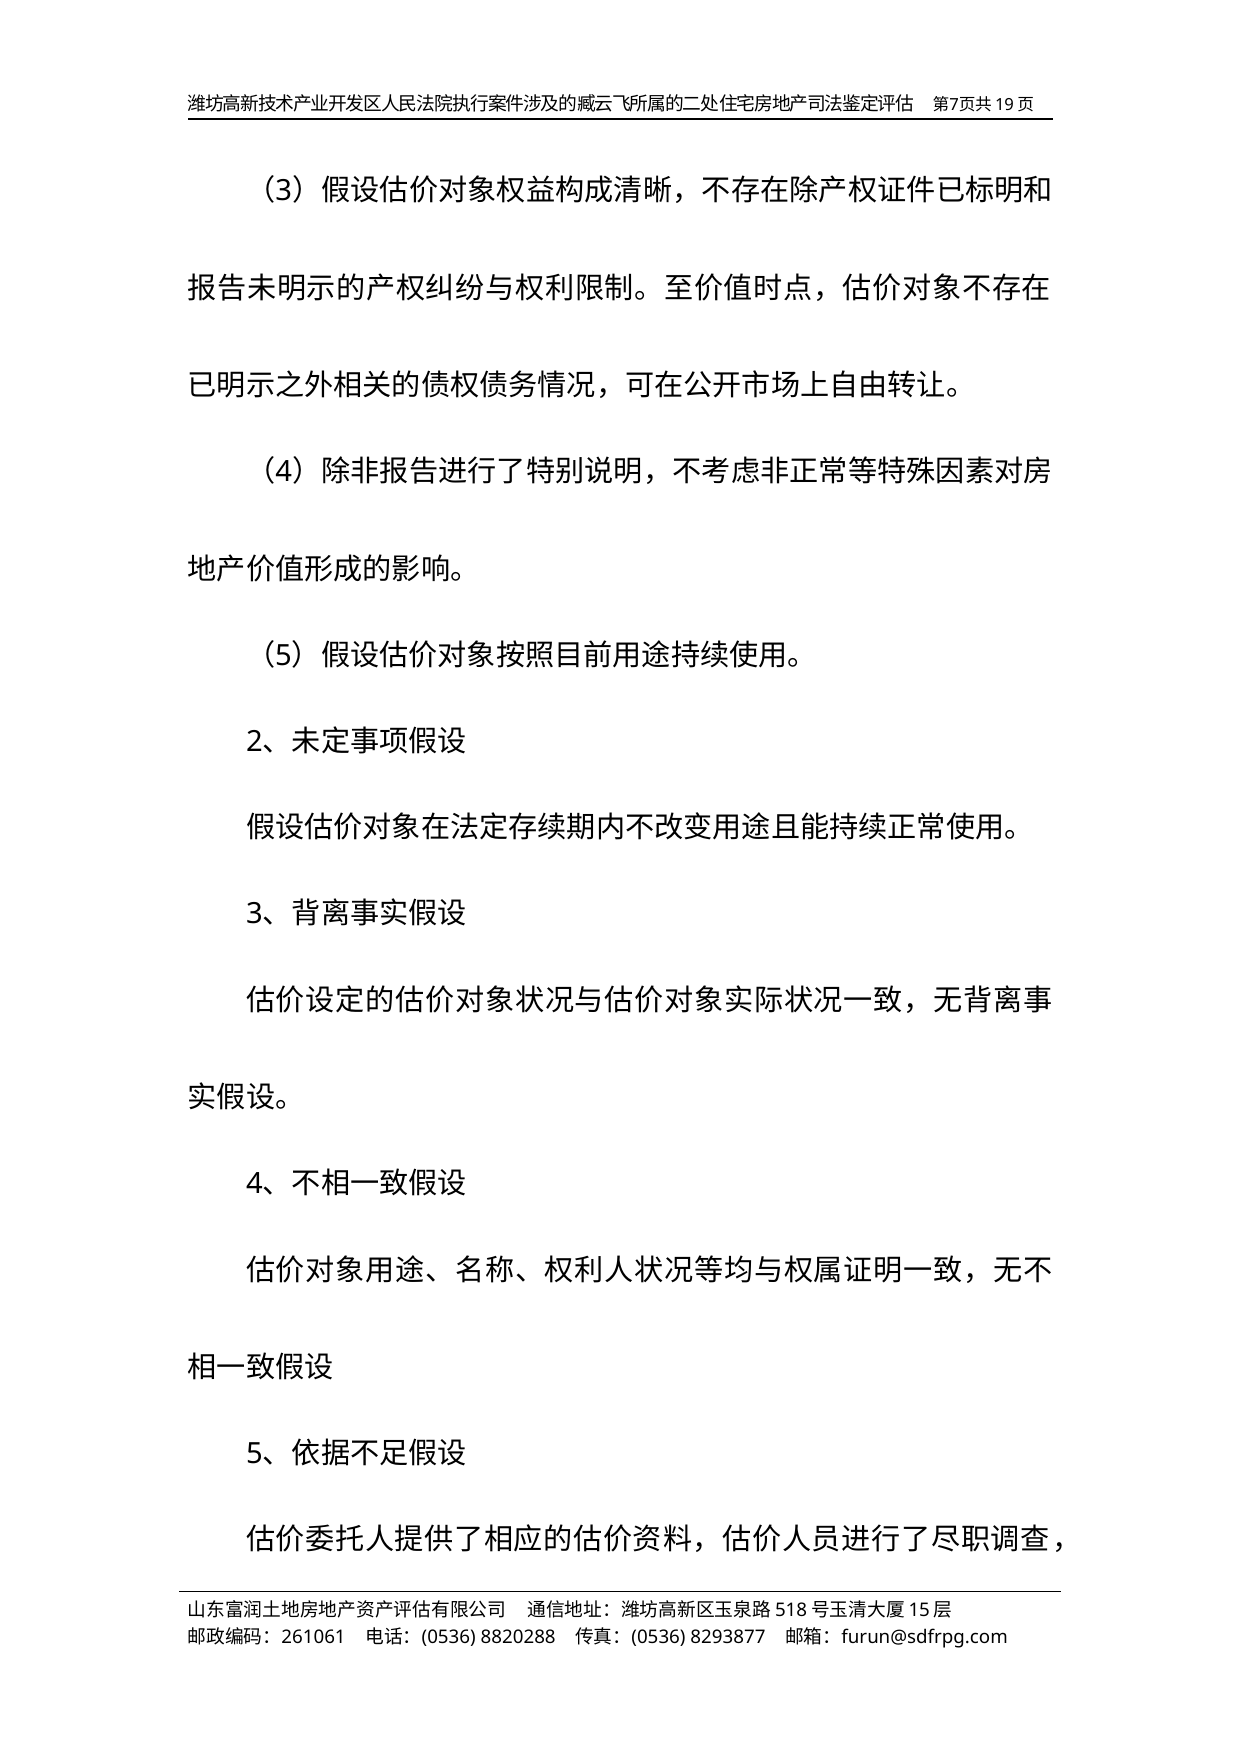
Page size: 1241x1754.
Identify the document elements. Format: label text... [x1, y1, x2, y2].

text 5、依据不足假设 [187, 1418, 1053, 1483]
text 假设估价对象在法定存续期内不改变用途且能持续正常使用。 [187, 793, 1053, 858]
text 估价设定的估价对象状况与估价对象实际状况一致，无背离事实假设。 [187, 965, 1053, 1127]
text 3、背离事实假设 [187, 879, 1053, 944]
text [187, 1504, 1053, 1569]
text 2、未定事项假设 [187, 706, 1053, 771]
text 估价对象用途、名称、权利人状况等均与权属证明一致，无不相一致假设 [187, 1235, 1053, 1397]
text （4）除非报告进行了特别说明，不考虑非正常等特殊因素对房地产价值形成的影响。 [187, 437, 1053, 599]
text 4、不相一致假设 [187, 1148, 1053, 1213]
text （5）假设估价对象按照目前用途持续使用。 [187, 620, 1053, 685]
text （3）假设估价对象权益构成清晰，不存在除产权证件已标明和报告未明示的产权纠纷与权利限制。至价值时点，估价对象不存在已明示之外相关的债权债务情况，可在公开市场上自由转让。 [187, 156, 1053, 416]
